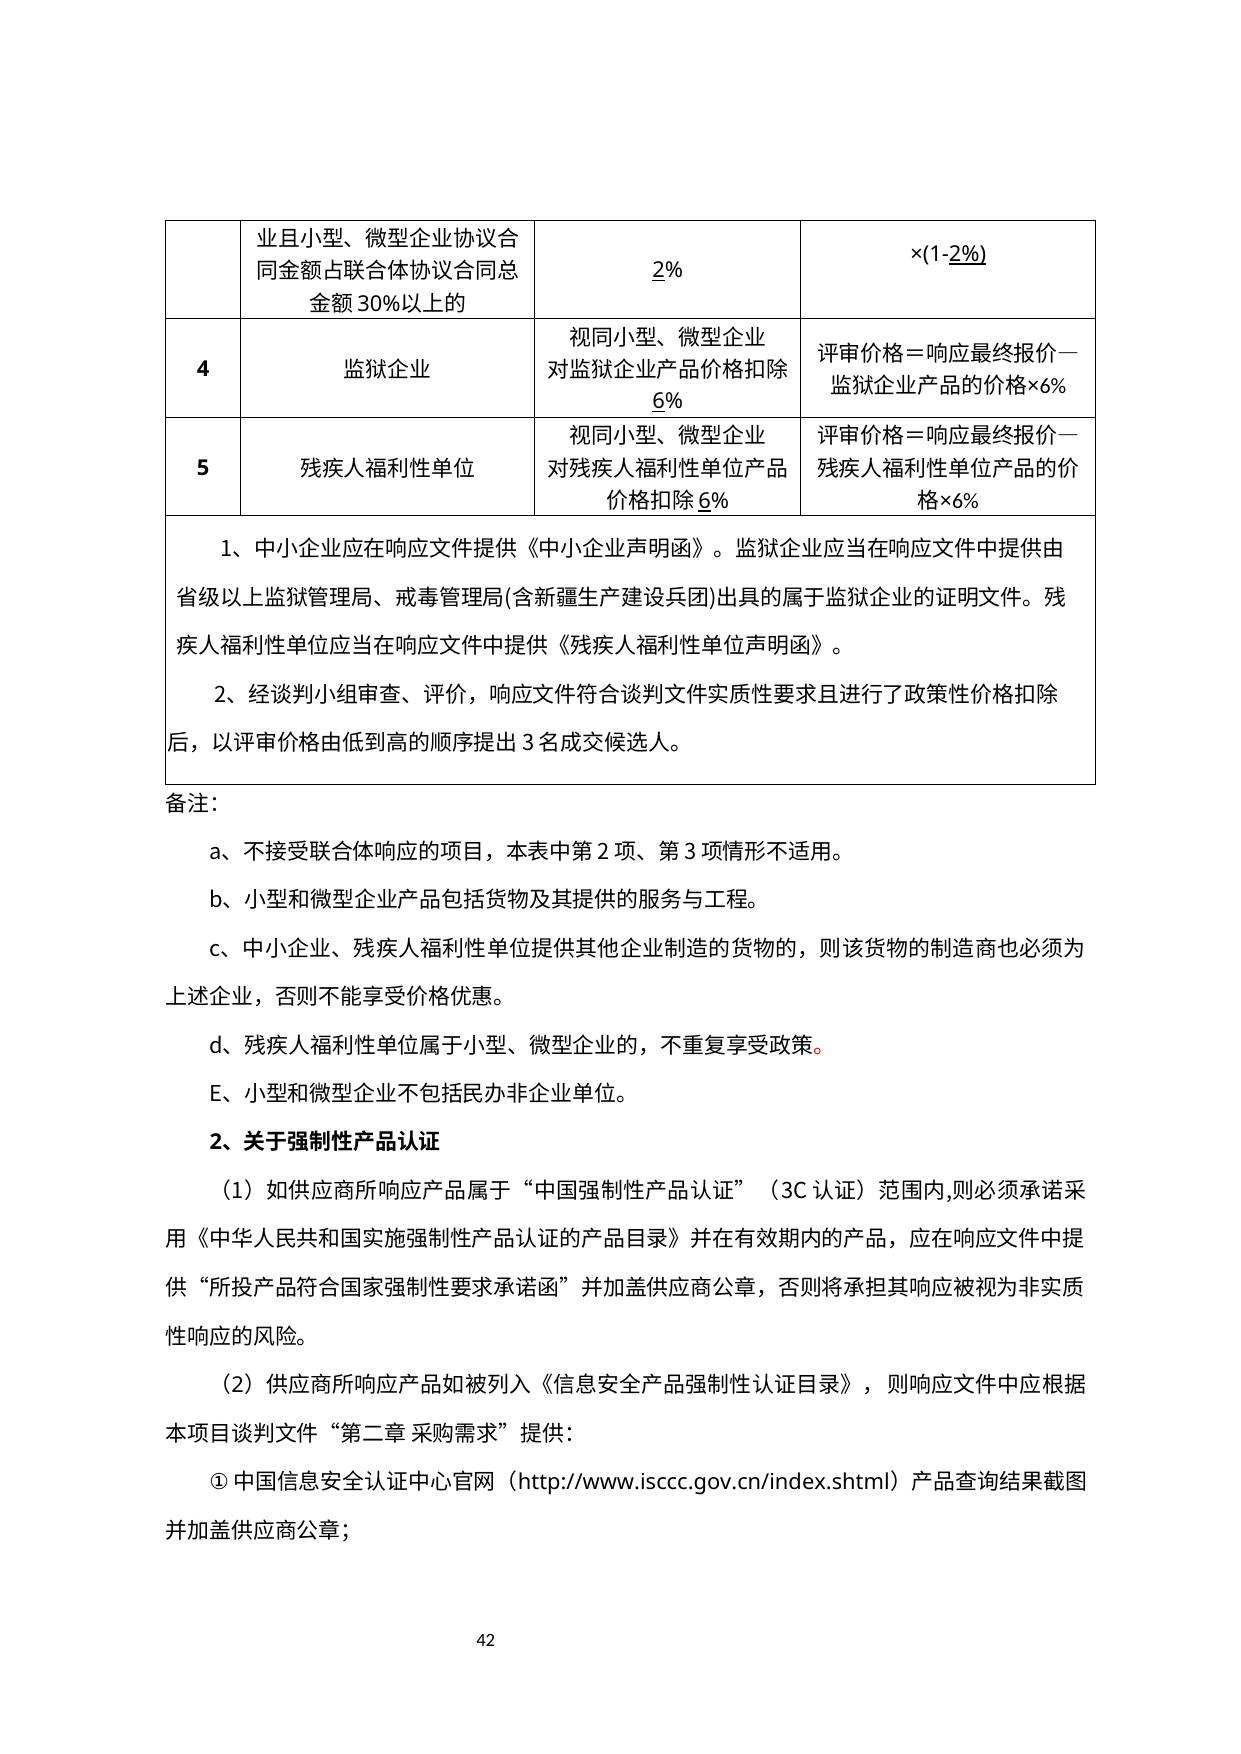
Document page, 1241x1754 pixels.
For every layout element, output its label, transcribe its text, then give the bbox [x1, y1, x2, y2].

table_cell 评审价格＝响应最终报价—残疾人福利性单位产品的价格×6% [801, 418, 1095, 515]
text d、残疾人福利性单位属于小型、微型企业的，不重复享受政策。 [165, 1027, 1087, 1060]
table_cell 视同小型、微型企业 对残疾人福利性单位产品价格扣除6% [535, 418, 800, 515]
table_cell 3 [166, 221, 240, 318]
text （1）如供应商所响应产品属于“中国强制性产品认证”（3C认证）范围内,则必须承诺采用《中华人民共和国实施强制性产品认证的产品目录》并在有效期内的产品，应在响应文件中提供“所投产品符合国家强制性要求承诺函”并加盖供应商公章，否则将承担其响应被视为非实质性响应的风险。 [165, 1172, 1087, 1351]
table_cell 视同小型、微型企业 对监狱企业产品价格扣除6% [535, 319, 800, 417]
table_cell 评审价格＝响应最终报价×(1-2%) [801, 221, 1095, 318]
table_cell 残疾人福利性单位 [241, 418, 534, 515]
text ①中国信息安全认证中心官网（http://www.isccc.gov.cn/index.shtml）产品查询结果截图并加盖供应商公章； [165, 1464, 1087, 1545]
table_cell 监狱企业 [241, 319, 534, 417]
text 2、关于强制性产品认证 [165, 1124, 1087, 1156]
text （2）供应商所响应产品如被列入《信息安全产品强制性认证目录》，则响应文件中应根据本项目谈判文件“第二章 采购需求”提供： [165, 1367, 1087, 1448]
text b、小型和微型企业产品包括货物及其提供的服务与工程。 [165, 882, 1087, 914]
text 备注： [165, 785, 1087, 818]
text E、小型和微型企业不包括民办非企业单位。 [165, 1076, 1087, 1108]
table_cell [241, 221, 534, 318]
table_cell 对联合体总金额扣除 2% [535, 221, 800, 318]
table_cell 评审价格＝响应最终报价—监狱企业产品的价格×6% [801, 319, 1095, 417]
table_cell 1、中小企业应在响应文件提供《中小企业声明函》。监狱企业应当在响应文件中提供由省级以上监狱管理局、戒毒管理局(含新疆生产建设兵团)出具的属于监狱企业的证明文件。残疾人福利性单位应当在响应文件中提供《残疾人福利性单位声明函》。 2、经谈判小组审查、评价，响应文件符合谈判文件实质性要求且进行了政策性价格扣除后，以评审价格由低到高的顺序提出3名成交候选人。 [166, 516, 1095, 784]
table_cell 5 [166, 418, 240, 515]
text a、不接受联合体响应的项目，本表中第2项、第3项情形不适用。 [165, 833, 1087, 866]
table_cell 4 [166, 319, 240, 417]
text c、中小企业、残疾人福利性单位提供其他企业制造的货物的，则该货物的制造商也必须为上述企业，否则不能享受价格优惠。 [165, 930, 1087, 1011]
